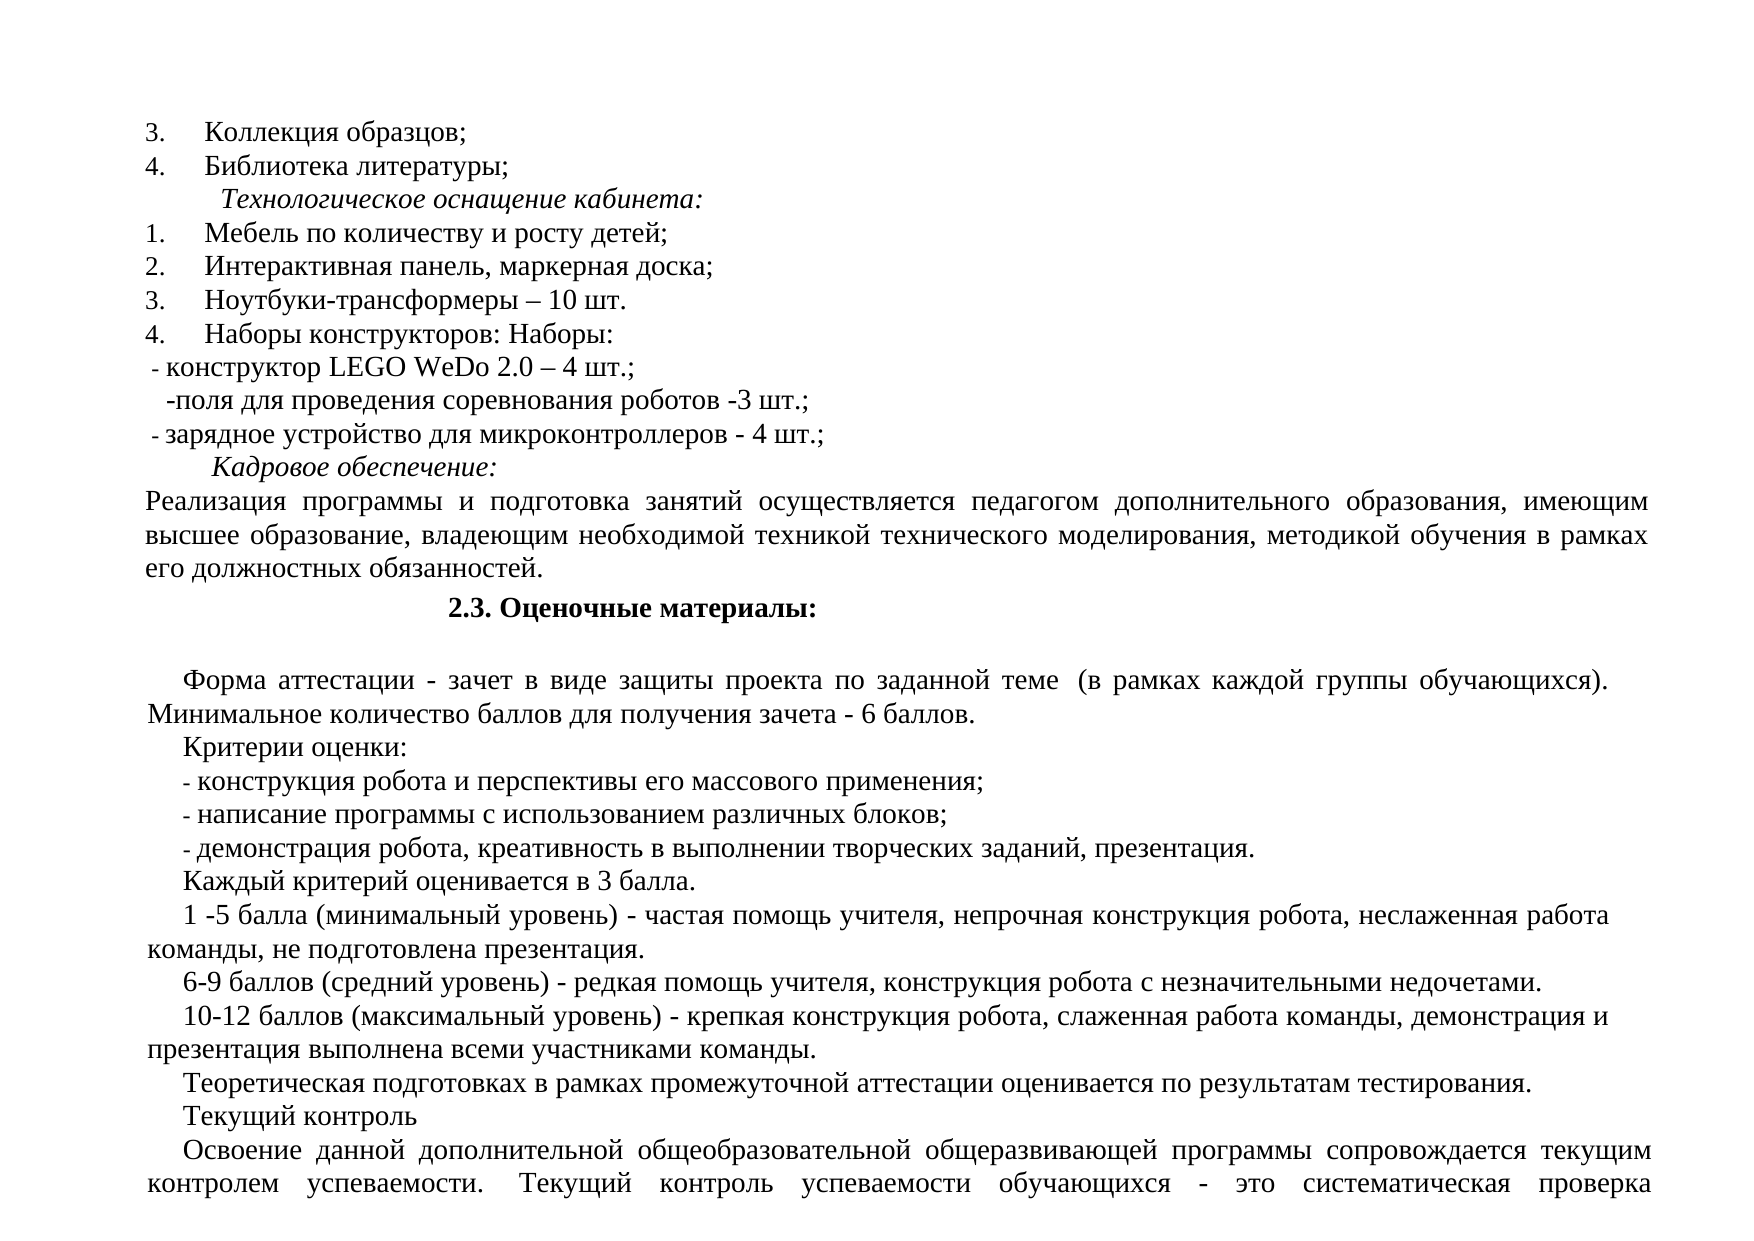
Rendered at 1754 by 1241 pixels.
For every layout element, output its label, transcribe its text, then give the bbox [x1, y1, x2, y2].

list -поля для проведения соревнования роботов -3 шт.; [166, 383, 1739, 416]
list конструкция робота и перспективы его массового применения; [182, 763, 1739, 797]
text Технологическое оснащение кабинета: [220, 182, 1739, 215]
list Ноутбуки-трансформеры – 10 шт. [145, 282, 1739, 316]
text Каждый критерий оценивается в 3 балла. [183, 864, 1739, 897]
text Критерии оценки: [183, 729, 1739, 763]
text Теоретическая подготовках в рамках промежуточной аттестации оценивается по результатам тестирования. [147, 1065, 1609, 1099]
list Библиотека литературы; [145, 148, 1739, 182]
list Коллекция образцов; [145, 114, 1739, 148]
list Наборы конструкторов: Наборы: [145, 316, 973, 349]
subtitle Оценочные материалы: [448, 591, 1739, 624]
text Реализация программы и подготовка занятий осуществляется педагогом дополнительного образования, имеющим высшее образование, владеющим необходимой техникой технического моделирования, методикой обучения в рамках его должностных обязанностей. [145, 483, 1648, 584]
list Интерактивная панель, маркерная доска; [145, 249, 1739, 282]
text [147, 1132, 1651, 1199]
list написание программы с использованием различных блоков; [182, 797, 1739, 830]
list демонстрация робота, креативность в выполнении творческих заданий, презентация. [147, 830, 1650, 864]
text 1 -5 балла (минимальный уровень) - частая помощь учителя, непрочная конструкция робота, неслаженная работа команды, не подготовлена презентация. [147, 897, 1609, 964]
text Форма аттестации - зачет в виде защиты проекта по заданной теме (в рамках каждой группы обучающихся). Минимальное количество баллов для получения зачета - 6 баллов. [147, 662, 1609, 729]
list Мебель по количеству и росту детей; [145, 215, 1739, 249]
list зарядное устройство для микроконтроллеров - 4 шт.; [151, 416, 1739, 450]
text Кадровое обеспечение: [211, 450, 1739, 483]
text Текущий контроль [183, 1099, 1739, 1132]
text 6-9 баллов (средний уровень) - редкая помощь учителя, конструкция робота с незначительными недочетами. [147, 964, 1609, 998]
list конструктор LEGO WeDo 2.0 – 4 шт.; [151, 349, 1739, 383]
text 10-12 баллов (максимальный уровень) - крепкая конструкция робота, слаженная работа команды, демонстрация и презентация выполнена всеми участниками команды. [147, 998, 1609, 1065]
